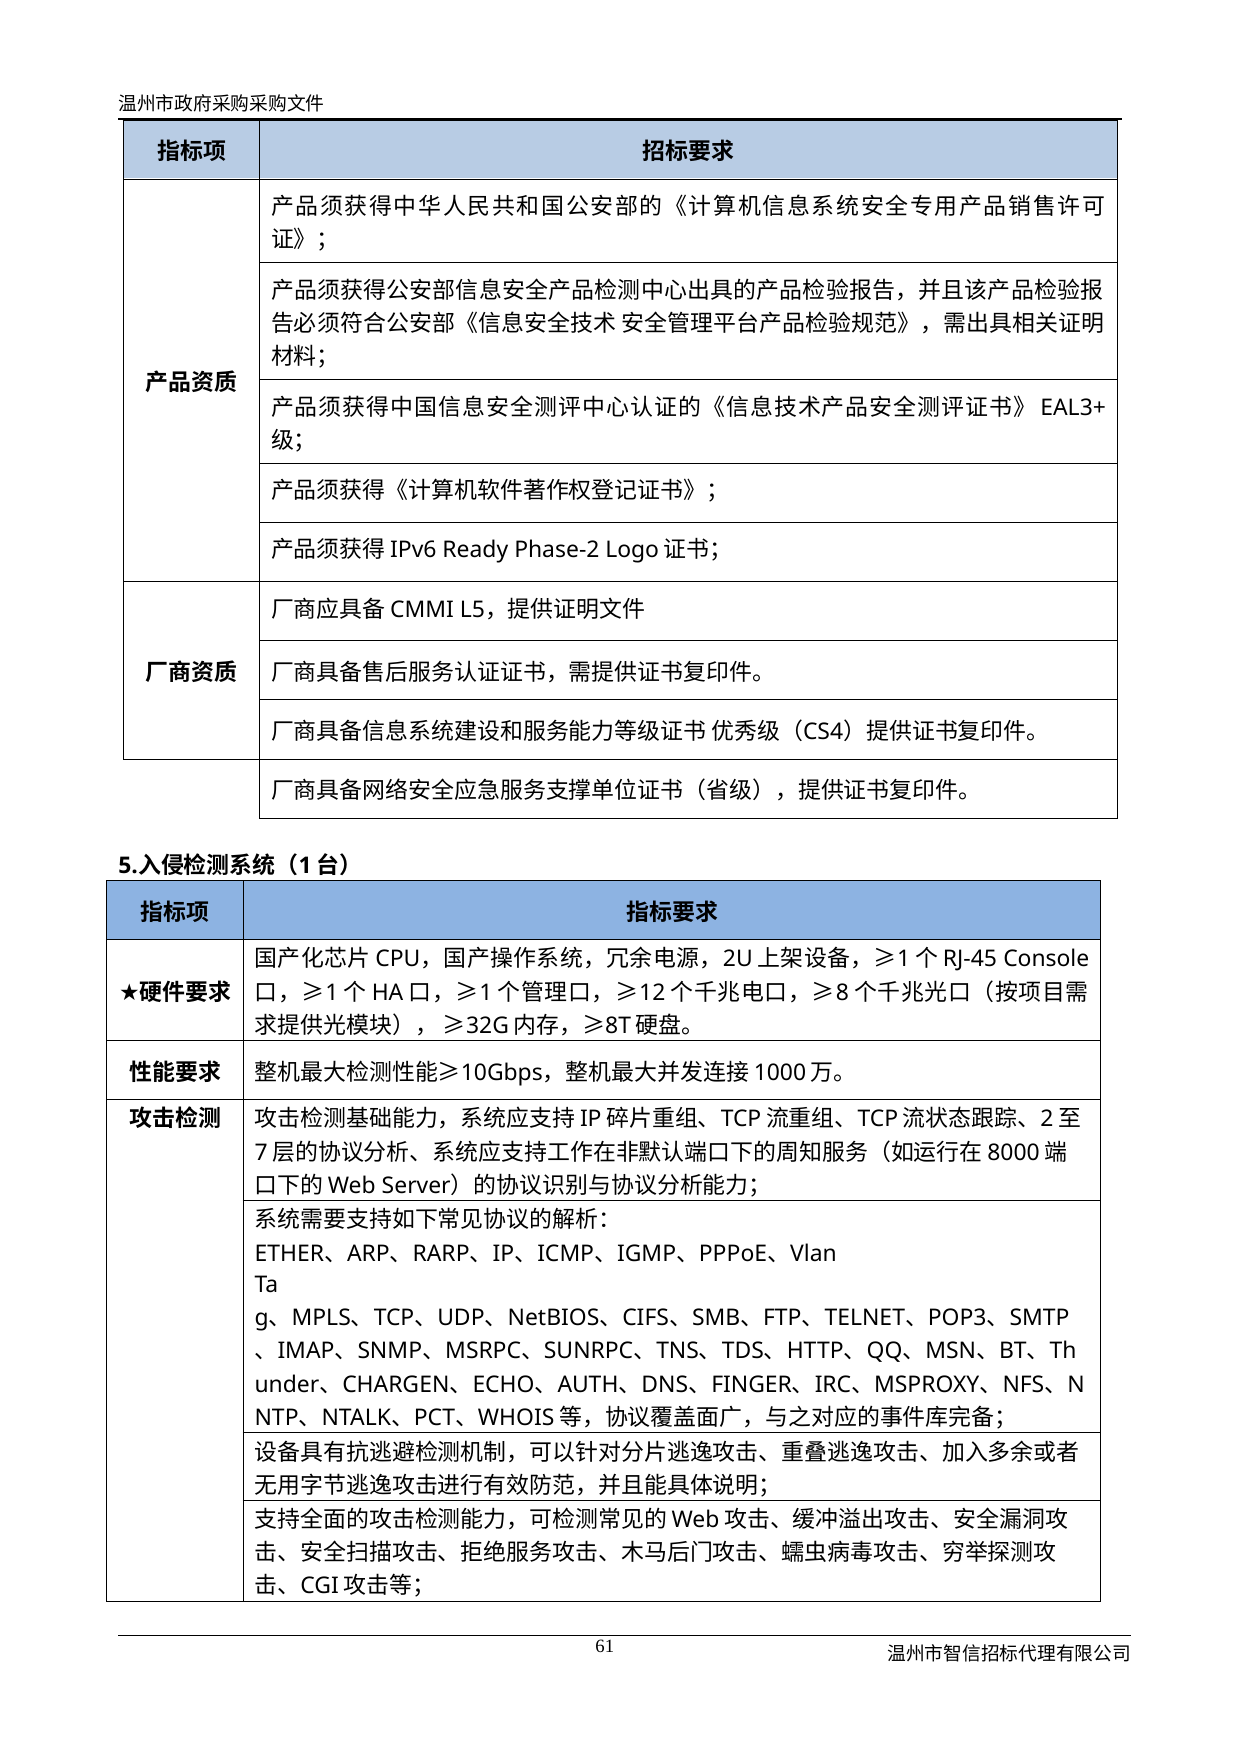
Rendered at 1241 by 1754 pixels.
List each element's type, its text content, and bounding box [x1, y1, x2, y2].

table_cell 国产化芯片CPU，国产操作系统，冗余电源，2U上架设备，≥1个RJ-45 Console口，≥1个HA口，≥1个管理口，≥12个千兆电口，≥8个千兆光口（按项目需求提供光模块）， ≥32G内存，≥8T硬盘。 [244, 940, 1100, 1040]
table_cell 攻击检测 [107, 1100, 243, 1601]
table_cell 厂商资质 [124, 582, 259, 758]
table_cell 厂商具备售后服务认证证书，需提供证书复印件。 [260, 641, 1117, 699]
table_cell 厂商具备网络安全应急服务支撑单位证书（省级），提供证书复印件。 [260, 760, 1117, 817]
table_cell 产品须获得《计算机软件著作权登记证书》； [260, 464, 1117, 522]
table_cell 整机最大检测性能≥10Gbps，整机最大并发连接1000万。 [244, 1041, 1100, 1099]
table_cell 产品资质 [124, 180, 259, 581]
list 5.入侵检测系统（1台） [118, 847, 1122, 880]
table_cell 产品须获得中国信息安全测评中心认证的《信息技术产品安全测评证书》EAL3+级； [260, 380, 1117, 463]
table_header 指标要求 [244, 881, 1100, 939]
table_cell 厂商具备信息系统建设和服务能力等级证书 优秀级（CS4）提供证书复印件。 [260, 700, 1117, 758]
table_header 指标项 [124, 121, 259, 178]
table_cell 设备具有抗逃避检测机制，可以针对分片逃逸攻击、重叠逃逸攻击、加入多余或者无用字节逃逸攻击进行有效防范，并且能具体说明； [244, 1433, 1100, 1500]
table_cell 性能要求 [107, 1041, 243, 1099]
table_cell 系统需要支持如下常见协议的解析：ETHER、ARP、RARP、IP、ICMP、IGMP、PPPoE、Vlan Tag、MPLS、TCP、UDP、NetBIOS、CIFS、SMB、FTP、TELNET、POP3、SMTP、IMAP、SNMP、MSRPC、SUNRPC、TNS、TDS、HTTP、QQ、MSN、BT、Thunder、CHARGEN、ECHO、AUTH、DNS、FINGER、IRC、MSPROXY、NFS、NNTP、NTALK、PCT、WHOIS等，协议覆盖面广，与之对应的事件库完备； [244, 1201, 1100, 1432]
table_cell 支持全面的攻击检测能力，可检测常见的Web攻击、缓冲溢出攻击、安全漏洞攻击、安全扫描攻击、拒绝服务攻击、木马后门攻击、蠕虫病毒攻击、穷举探测攻击、CGI攻击等； [244, 1501, 1100, 1601]
table_header 指标项 [107, 881, 243, 939]
table_header 招标要求 [260, 121, 1117, 178]
table_cell ★硬件要求 [107, 940, 243, 1040]
table_cell 产品须获得公安部信息安全产品检测中心出具的产品检验报告，并且该产品检验报告必须符合公安部《信息安全技术 安全管理平台产品检验规范》，需出具相关证明材料； [260, 263, 1117, 379]
table_cell 产品须获得IPv6 Ready Phase-2 Logo证书； [260, 523, 1117, 581]
table_cell 产品须获得中华人民共和国公安部的《计算机信息系统安全专用产品销售许可证》； [260, 180, 1117, 262]
table_cell 厂商应具备CMMI L5，提供证明文件 [260, 582, 1117, 640]
table_cell 攻击检测基础能力，系统应支持IP碎片重组、TCP流重组、TCP流状态跟踪、2至7层的协议分析、系统应支持工作在非默认端口下的周知服务（如运行在8000端口下的Web Server）的协议识别与协议分析能力； [244, 1100, 1100, 1200]
